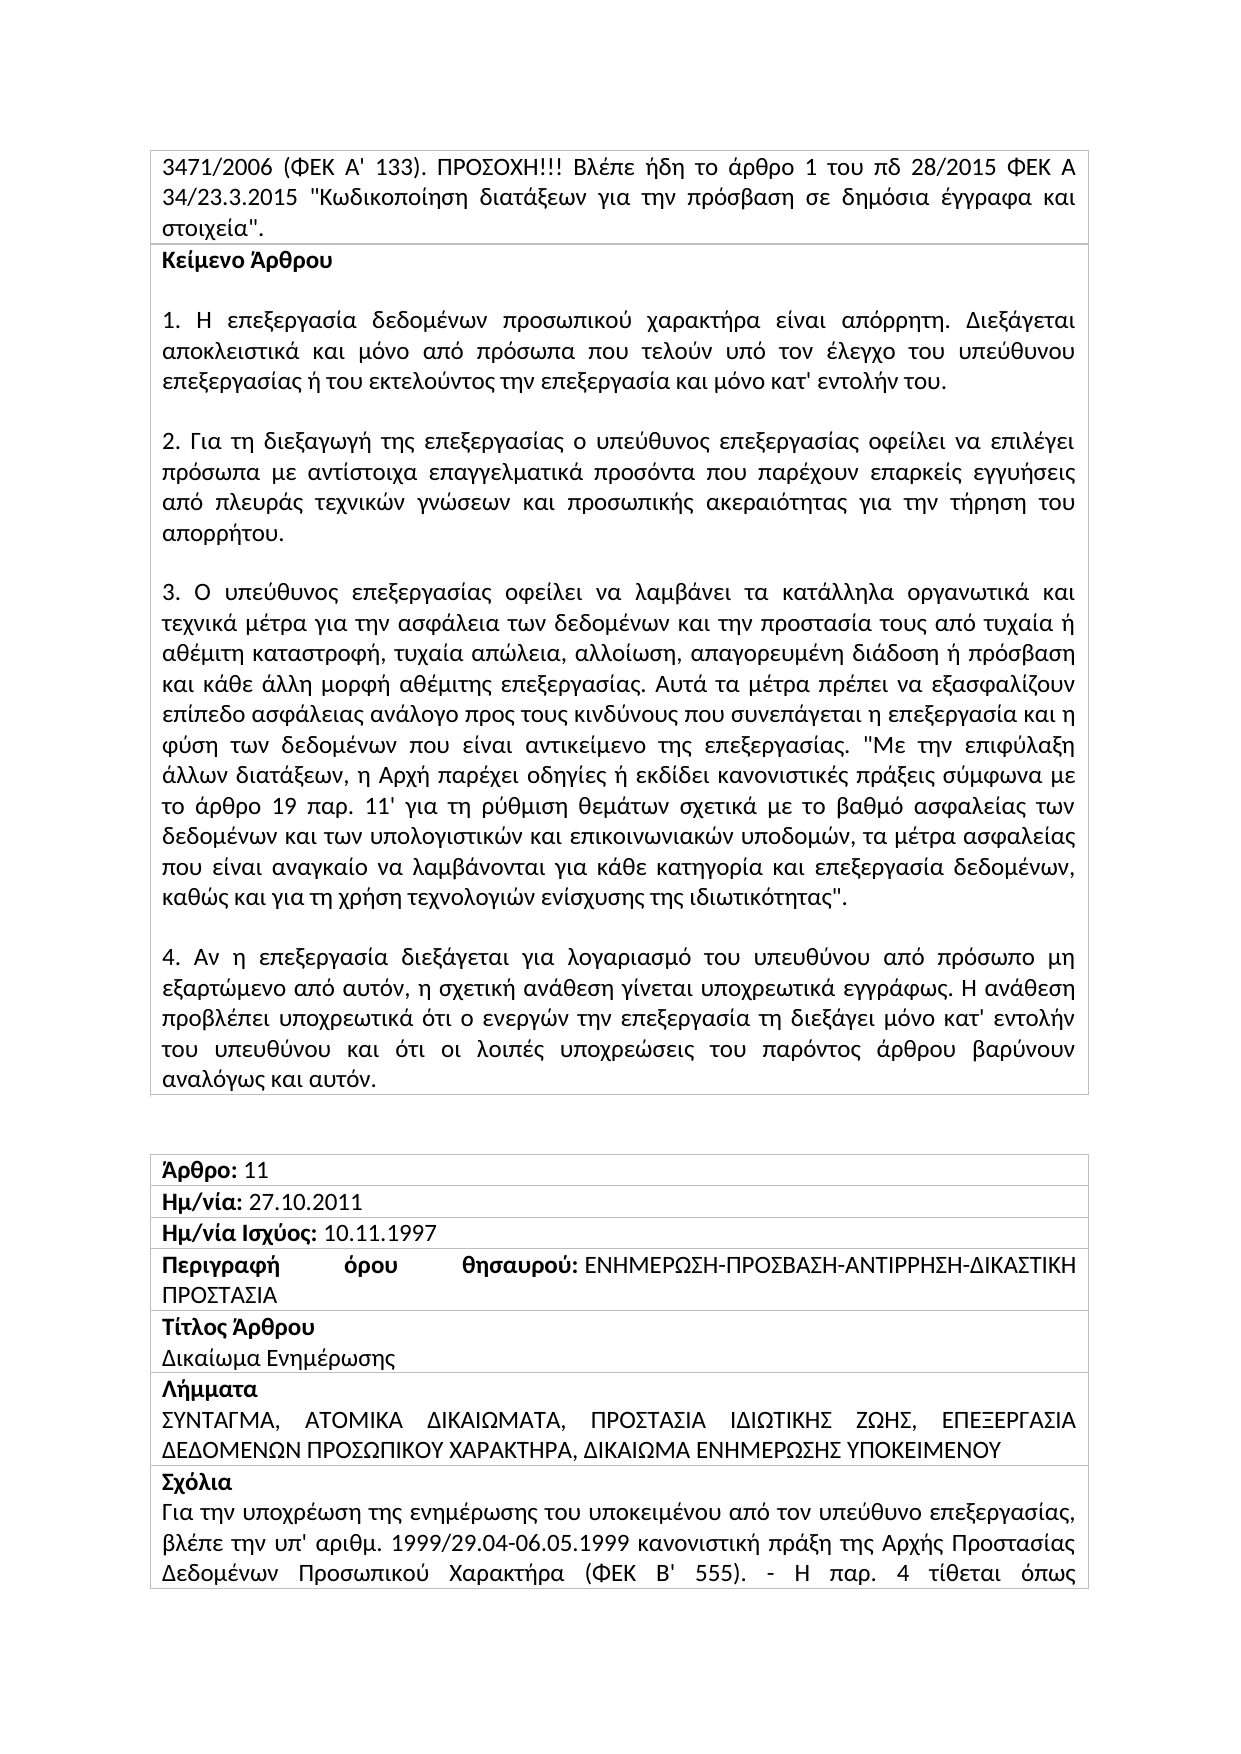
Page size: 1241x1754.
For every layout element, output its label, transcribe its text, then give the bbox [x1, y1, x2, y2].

table_cell Ημ/νία Ισχύος: 10.11.1997 [151, 1218, 1088, 1248]
table_cell Ημ/νία: 27.10.2011 [151, 1186, 1088, 1217]
table_cell Περιγραφή όρου θησαυρού: ΕΝΗΜΕΡΩΣΗ-ΠΡΟΣΒΑΣΗ-ΑΝΤΙΡΡΗΣΗ-ΔΙΚΑΣΤΙΚΗ ΠΡΟΣΤΑΣΙΑ [151, 1249, 1088, 1310]
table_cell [151, 1466, 1088, 1588]
table_header Κείμενο Άρθρου 1. Η επεξεργασία δεδομένων προσωπικού χαρακτήρα είναι απόρρητη. Διεξάγεται αποκλειστικά και μόνο από πρόσωπα που τελούν υπό τον έλεγχο του υπεύθυνου επεξεργασίας ή του εκτελούντος την επεξεργασία και μόνο κατ' εντολήν του. 2. Για τη διεξαγωγή της επεξεργασίας ο υπεύθυνος επεξεργασίας οφείλει να επιλέγει πρόσωπα με αντίστοιχα επαγγελματικά προσόντα που παρέχουν επαρκείς εγγυήσεις από πλευράς τεχνικών γνώσεων και προσωπικής ακεραιότητας για την τήρηση του απορρήτου. 3. Ο υπεύθυνος επεξεργασίας οφείλει να λαμβάνει τα κατάλληλα οργανωτικά και τεχνικά μέτρα για την ασφάλεια των δεδομένων και την προστασία τους από τυχαία ή αθέμιτη καταστροφή, τυχαία απώλεια, αλλοίωση, απαγορευμένη διάδοση ή πρόσβαση και κάθε άλλη μορφή αθέμιτης επεξεργασίας. Αυτά τα μέτρα πρέπει να εξασφαλίζουν επίπεδο ασφάλειας ανάλογο προς τους κινδύνους που συνεπάγεται η επεξεργασία και η φύση των δεδομένων που είναι αντικείμενο της επεξεργασίας. "Με την επιφύλαξη άλλων διατάξεων, η Αρχή παρέχει οδηγίες ή εκδίδει κανονιστικές πράξεις σύμφωνα με το άρθρο 19 παρ. 11' για τη ρύθμιση θεμάτων σχετικά με το βαθμό ασφαλείας των δεδομένων και των υπολογιστικών και επικοινωνιακών υποδομών, τα μέτρα ασφαλείας που είναι αναγκαίο να λαμβάνονται για κάθε κατηγορία και επεξεργασία δεδομένων, καθώς και για τη χρήση τεχνολογιών ενίσχυσης της ιδιωτικότητας". 4. Αν η επεξεργασία διεξάγεται για λογαριασμό του υπευθύνου από πρόσωπο μη εξαρτώμενο από αυτόν, η σχετική ανάθεση γίνεται υποχρεωτικά εγγράφως. Η ανάθεση προβλέπει υποχρεωτικά ότι ο ενεργών την επεξεργασία τη διεξάγει μόνο κατ' εντολήν του υπευθύνου και ότι οι λοιπές υποχρεώσεις του παρόντος άρθρου βαρύνουν αναλόγως και αυτόν. [151, 245, 1088, 1094]
table_cell Λήμματα ΣΥΝΤΑΓΜΑ, ΑΤΟΜΙΚΑ ΔΙΚΑΙΩΜΑΤΑ, ΠΡΟΣΤΑΣΙΑ ΙΔΙΩΤΙΚΗΣ ΖΩΗΣ, ΕΠΕΞΕΡΓΑΣΙΑ ΔΕΔΟΜΕΝΩΝ ΠΡΟΣΩΠΙΚΟΥ ΧΑΡΑΚΤΗΡΑ, ΔΙΚΑΙΩΜΑ ΕΝΗΜΕΡΩΣΗΣ ΥΠΟΚΕΙΜΕΝΟΥ [151, 1373, 1088, 1465]
table_cell Τίτλος Άρθρου Δικαίωμα Ενημέρωσης [151, 1311, 1088, 1372]
table_header Άρθρο: 11 [151, 1155, 1088, 1185]
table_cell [151, 151, 1088, 243]
